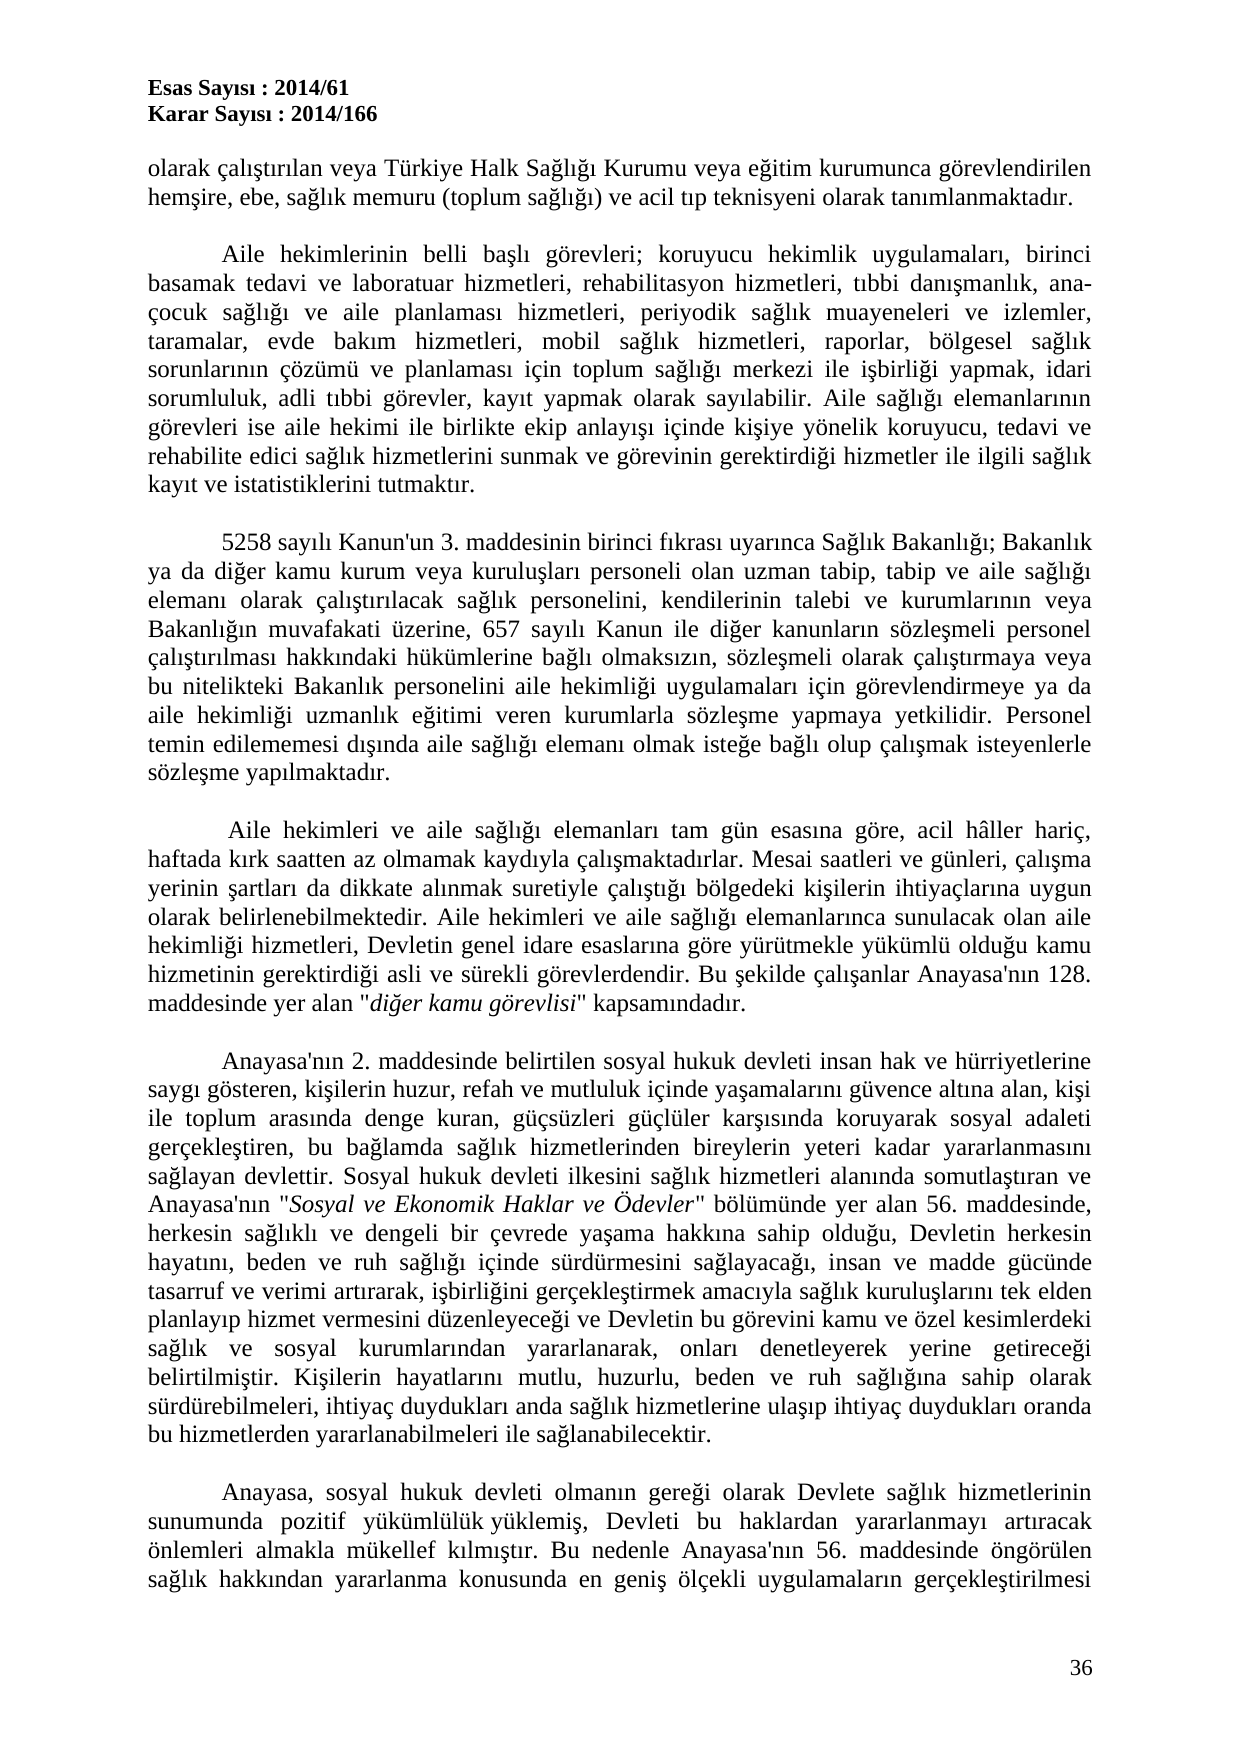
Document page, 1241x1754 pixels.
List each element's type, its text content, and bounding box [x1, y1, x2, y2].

text 5258 sayılı Kanun'un 3. maddesinin birinci fıkrası uyarınca Sağlık Bakanlığı; Bakanlık ya da diğer kamu kurum veya kuruluşları personeli olan uzman tabip, tabip ve aile sağlığı elemanı olarak çalıştırılacak sağlık personelini, kendilerinin talebi ve kurumlarının veya Bakanlığın muvafakati üzerine, 657 sayılı Kanun ile diğer kanunların sözleşmeli personel çalıştırılması hakkındaki hükümlerine bağlı olmaksızın, sözleşmeli olarak çalıştırmaya veya bu nitelikteki Bakanlık personelini aile hekimliği uygulamaları için görevlendirmeye ya da aile hekimliği uzmanlık eğitimi veren kurumlarla sözleşme yapmaya yetkilidir. Personel temin edilememesi dışında aile sağlığı elemanı olmak isteğe bağlı olup çalışmak isteyenlerle sözleşme yapılmaktadır. [148, 527, 1093, 786]
text Aile hekimleri ve aile sağlığı elemanları tam gün esasına göre, acil hâller hariç, haftada kırk saatten az olmamak kaydıyla çalışmaktadırlar. Mesai saatleri ve günleri, çalışma yerinin şartları da dikkate alınmak suretiyle çalıştığı bölgedeki kişilerin ihtiyaçlarına uygun olarak belirlenebilmektedir. Aile hekimleri ve aile sağlığı elemanlarınca sunulacak olan aile hekimliği hizmetleri, Devletin genel idare esaslarına göre yürütmekle yükümlü olduğu kamu hizmetinin gerektirdiği asli ve sürekli görevlerdendir. Bu şekilde çalışanlar Anayasa'nın 128. maddesinde yer alan "diğer kamu görevlisi" kapsamındadır. [148, 815, 1093, 1017]
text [148, 153, 1093, 210]
text Anayasa'nın 2. maddesinde belirtilen sosyal hukuk devleti insan hak ve hürriyetlerine saygı gösteren, kişilerin huzur, refah ve mutluluk içinde yaşamalarını güvence altına alan, kişi ile toplum arasında denge kuran, güçsüzleri güçlüler karşısında koruyarak sosyal adaleti gerçekleştiren, bu bağlamda sağlık hizmetlerinden bireylerin yeteri kadar yararlanmasını sağlayan devlettir. Sosyal hukuk devleti ilkesini sağlık hizmetleri alanında somutlaştıran ve Anayasa'nın "Sosyal ve Ekonomik Haklar ve Ödevler" bölümünde yer alan 56. maddesinde, herkesin sağlıklı ve dengeli bir çevrede yaşama hakkına sahip olduğu, Devletin herkesin hayatını, beden ve ruh sağlığı içinde sürdürmesini sağlayacağı, insan ve madde gücünde tasarruf ve verimi artırarak, işbirliğini gerçekleştirmek amacıyla sağlık kuruluşlarını tek elden planlayıp hizmet vermesini düzenleyeceği ve Devletin bu görevini kamu ve özel kesimlerdeki sağlık ve sosyal kurumlarından yararlanarak, onları denetleyerek yerine getireceği belirtilmiştir. Kişilerin hayatlarını mutlu, huzurlu, beden ve ruh sağlığına sahip olarak sürdürebilmeleri, ihtiyaç duydukları anda sağlık hizmetlerine ulaşıp ihtiyaç duydukları oranda bu hizmetlerden yararlanabilmeleri ile sağlanabilecektir. [148, 1046, 1093, 1448]
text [148, 1477, 1093, 1592]
text Aile hekimlerinin belli başlı görevleri; koruyucu hekimlik uygulamaları, birinci basamak tedavi ve laboratuar hizmetleri, rehabilitasyon hizmetleri, tıbbi danışmanlık, ana-çocuk sağlığı ve aile planlaması hizmetleri, periyodik sağlık muayeneleri ve izlemler, taramalar, evde bakım hizmetleri, mobil sağlık hizmetleri, raporlar, bölgesel sağlık sorunlarının çözümü ve planlaması için toplum sağlığı merkezi ile işbirliği yapmak, idari sorumluluk, adli tıbbi görevler, kayıt yapmak olarak sayılabilir. Aile sağlığı elemanlarının görevleri ise aile hekimi ile birlikte ekip anlayışı içinde kişiye yönelik koruyucu, tedavi ve rehabilite edici sağlık hizmetlerini sunmak ve görevinin gerektirdiği hizmetler ile ilgili sağlık kayıt ve istatistiklerini tutmaktır. [148, 239, 1093, 498]
